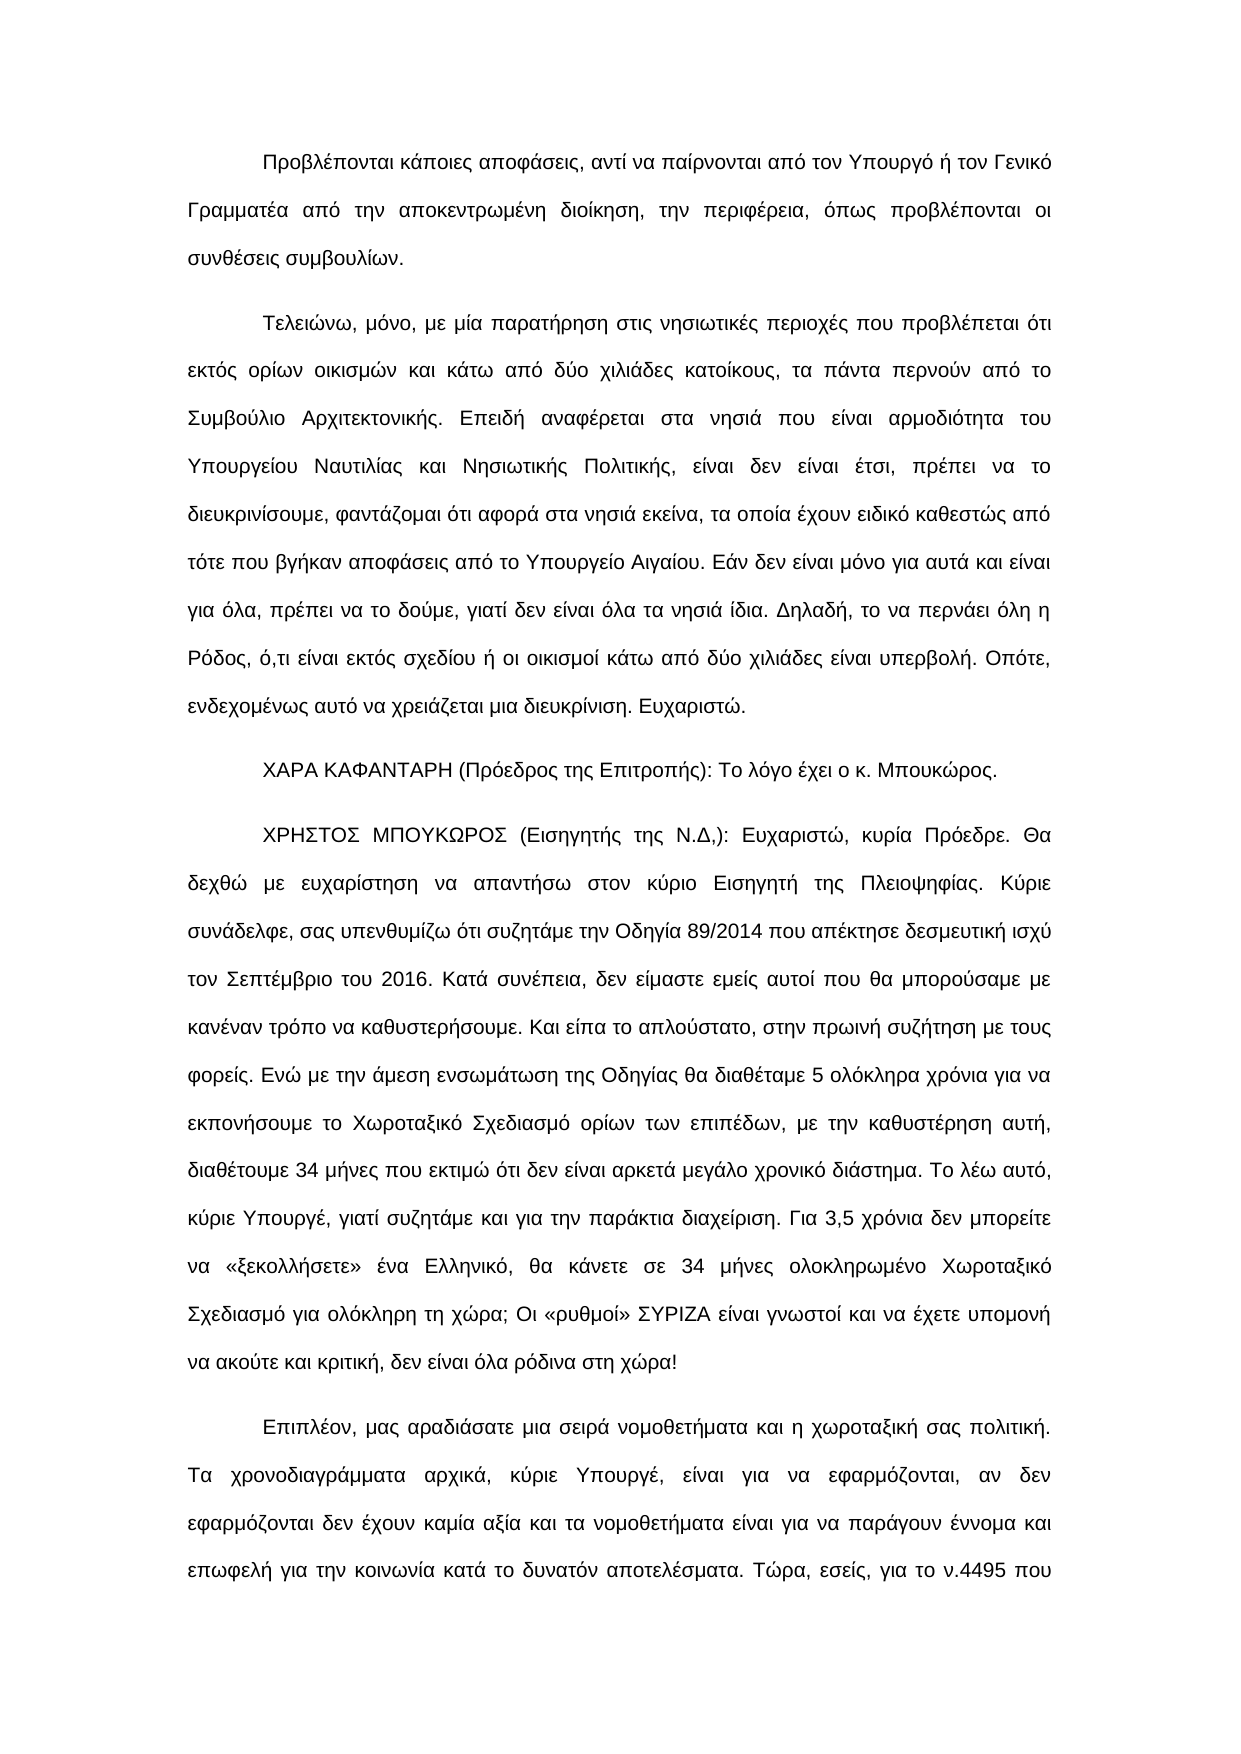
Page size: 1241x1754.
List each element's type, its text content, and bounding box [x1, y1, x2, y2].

text ΧΑΡΑ ΚΑΦΑΝΤΑΡΗ (Πρόεδρος της Επιτροπής): Το λόγο έχει ο κ. Μπουκώρος. [187, 758, 1053, 782]
text ΧΡΗΣΤΟΣ ΜΠΟΥΚΩΡΟΣ (Εισηγητής της Ν.Δ,): Ευχαριστώ, κυρία Πρόεδρε. Θα δεχθώ με ευχαρίστηση να απαντήσω στον κύριο Εισηγητή της Πλειοψηφίας. Κύριε συνάδελφε, σας υπενθυμίζω ότι συζητάμε την Οδηγία 89/2014 που απέκτησε δεσμευτική ισχύ τον Σεπτέμβριο του 2016. Κατά συνέπεια, δεν είμαστε εμείς αυτοί που θα μπορούσαμε με κανέναν τρόπο να καθυστερήσουμε. Και είπα το απλούστατο, στην πρωινή συζήτηση με τους φορείς. Ενώ με την άμεση ενσωμάτωση της Οδηγίας θα διαθέταμε 5 ολόκληρα χρόνια για να εκπονήσουμε το Χωροταξικό Σχεδιασμό ορίων των επιπέδων, με την καθυστέρηση αυτή, διαθέτουμε 34 μήνες που εκτιμώ ότι δεν είναι αρκετά μεγάλο χρονικό διάστημα. Το λέω αυτό, κύριε Υπουργέ, γιατί συζητάμε και για την παράκτια διαχείριση. Για 3,5 χρόνια δεν μπορείτε να «ξεκολλήσετε» ένα Ελληνικό, θα κάνετε σε 34 μήνες ολοκληρωμένο Χωροταξικό Σχεδιασμό για ολόκληρη τη χώρα; Οι «ρυθμοί» ΣΥΡΙΖΑ είναι γνωστοί και να έχετε υπομονή να ακούτε και κριτική, δεν είναι όλα ρόδινα στη χώρα! [187, 823, 1053, 1374]
text Προβλέπονται κάποιες αποφάσεις, αντί να παίρνονται από τον Υπουργό ή τον Γενικό Γραμματέα από την αποκεντρωμένη διοίκηση, την περιφέρεια, όπως προβλέπονται οι συνθέσεις συμβουλίων. [187, 150, 1053, 270]
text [187, 1414, 1053, 1582]
text Τελειώνω, μόνο, με μία παρατήρηση στις νησιωτικές περιοχές που προβλέπεται ότι εκτός ορίων οικισμών και κάτω από δύο χιλιάδες κατοίκους, τα πάντα περνούν από το Συμβούλιο Αρχιτεκτονικής. Επειδή αναφέρεται στα νησιά που είναι αρμοδιότητα του Υπουργείου Ναυτιλίας και Νησιωτικής Πολιτικής, είναι δεν είναι έτσι, πρέπει να το διευκρινίσουμε, φαντάζομαι ότι αφορά στα νησιά εκείνα, τα οποία έχουν ειδικό καθεστώς από τότε που βγήκαν αποφάσεις από το Υπουργείο Αιγαίου. Εάν δεν είναι μόνο για αυτά και είναι για όλα, πρέπει να το δούμε, γιατί δεν είναι όλα τα νησιά ίδια. Δηλαδή, το να περνάει όλη η Ρόδος, ό,τι είναι εκτός σχεδίου ή οι οικισμοί κάτω από δύο χιλιάδες είναι υπερβολή. Οπότε, ενδεχομένως αυτό να χρειάζεται μια διευκρίνιση. Ευχαριστώ. [187, 310, 1053, 718]
